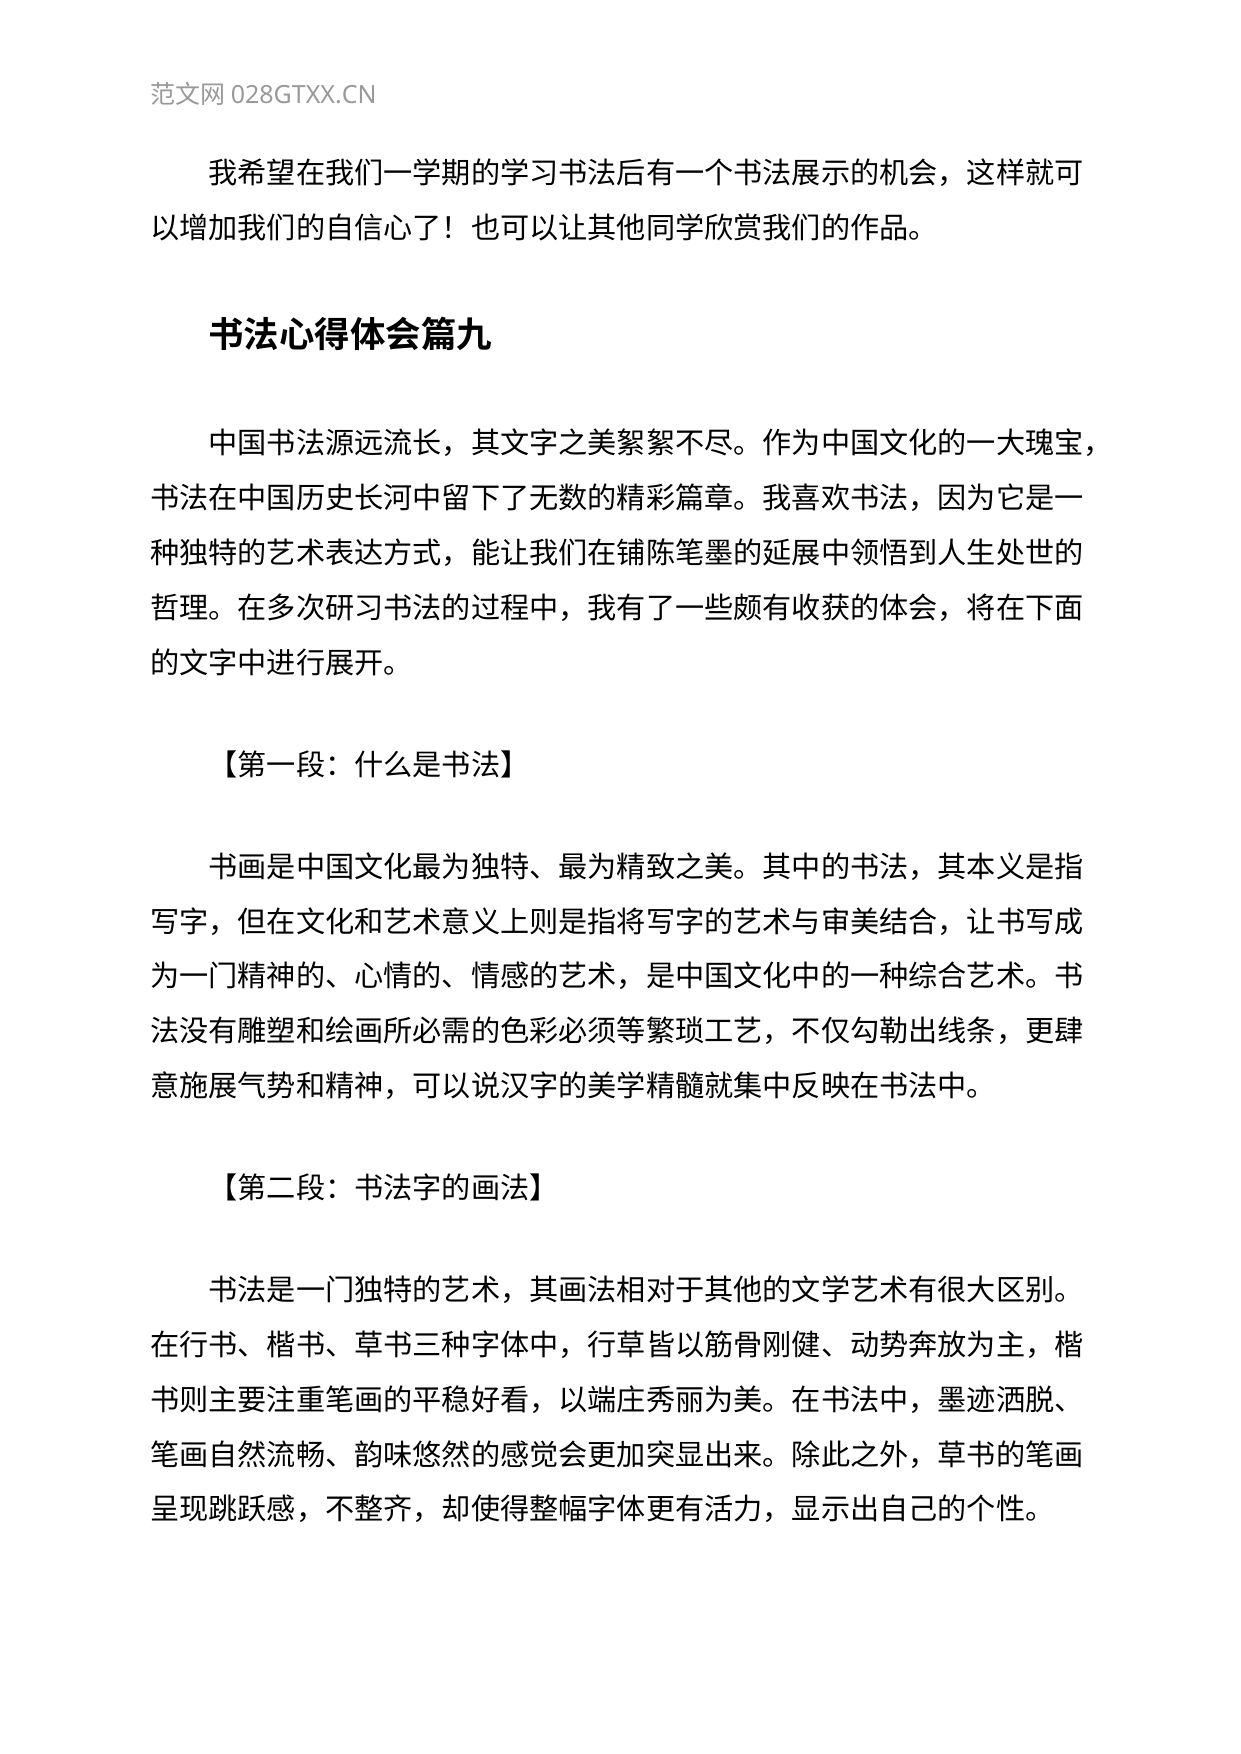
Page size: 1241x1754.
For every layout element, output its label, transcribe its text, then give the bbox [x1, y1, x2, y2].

text 【第二段：书法字的画法】 [150, 1164, 1090, 1207]
text 书画是中国文化最为独特、最为精致之美。其中的书法，其本义是指写字，但在文化和艺术意义上则是指将写字的艺术与审美结合，让书写成为一门精神的、心情的、情感的艺术，是中国文化中的一种综合艺术。书法没有雕塑和绘画所必需的色彩必须等繁琐工艺，不仅勾勒出线条，更肆意施展气势和精神，可以说汉字的美学精髓就集中反映在书法中。 [150, 843, 1090, 1105]
text 中国书法源远流长，其文字之美絮絮不尽。作为中国文化的一大瑰宝，书法在中国历史长河中留下了无数的精彩篇章。我喜欢书法，因为它是一种独特的艺术表达方式，能让我们在铺陈笔墨的延展中领悟到人生处世的哲理。在多次研习书法的过程中，我有了一些颇有收获的体会，将在下面的文字中进行展开。 [150, 420, 1090, 682]
text 【第一段：什么是书法】 [150, 741, 1090, 784]
text 我希望在我们一学期的学习书法后有一个书法展示的机会，这样就可以增加我们的自信心了！也可以让其他同学欣赏我们的作品。 [150, 150, 1090, 247]
text 书法是一门独特的艺术，其画法相对于其他的文学艺术有很大区别。在行书、楷书、草书三种字体中，行草皆以筋骨刚健、动势奔放为主，楷书则主要注重笔画的平稳好看，以端庄秀丽为美。在书法中，墨迹洒脱、笔画自然流畅、韵味悠然的感觉会更加突显出来。除此之外，草书的笔画呈现跳跃感，不整齐，却使得整幅字体更有活力，显示出自己的个性。 [150, 1266, 1090, 1528]
text 书法心得体会篇九 [150, 307, 1090, 358]
